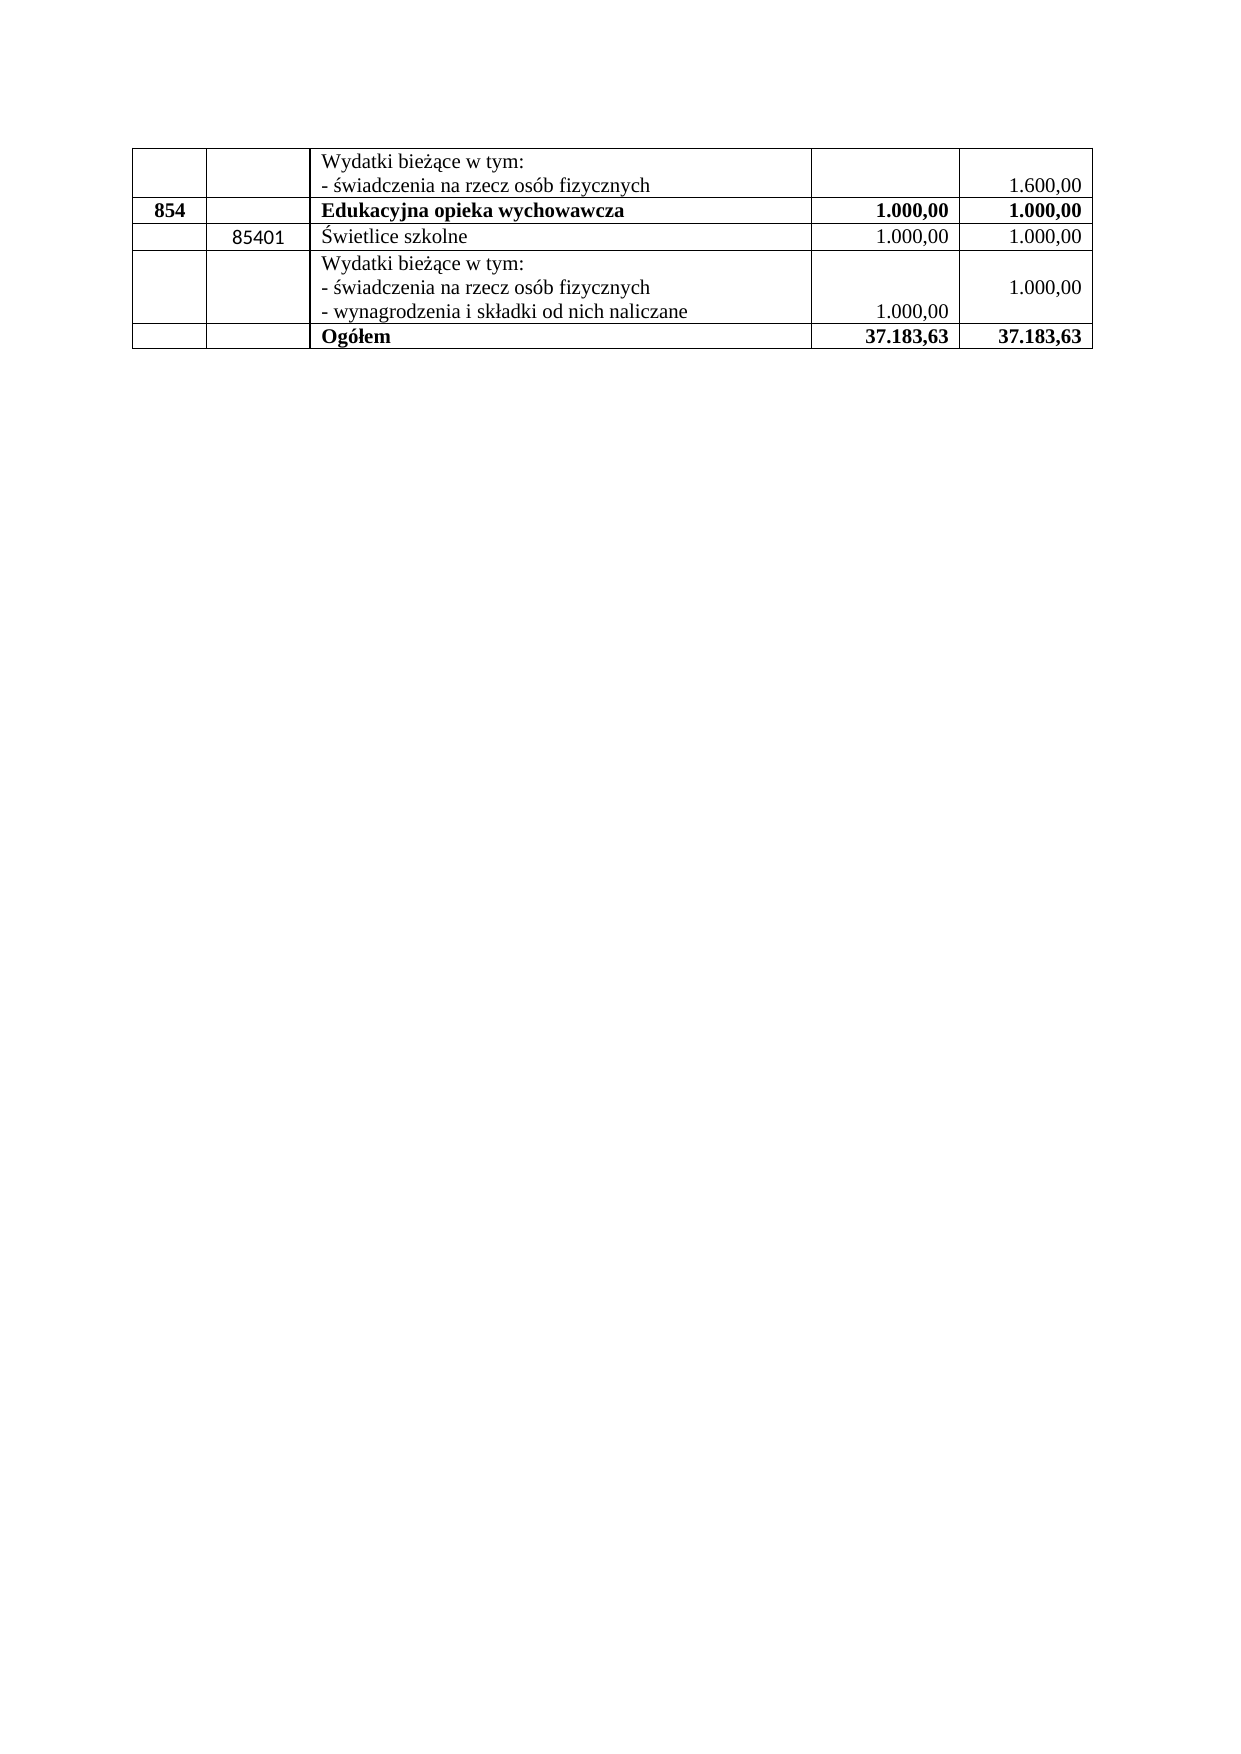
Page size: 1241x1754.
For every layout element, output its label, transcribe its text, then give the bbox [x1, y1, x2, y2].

table_cell [207, 149, 309, 197]
table_cell Edukacyjna opieka wychowawcza [311, 198, 811, 223]
table_cell [207, 251, 309, 323]
table_cell 1.000,00 [960, 251, 1092, 323]
table_cell [133, 324, 206, 348]
table_cell 37.183,63 [960, 324, 1092, 348]
table_cell [207, 198, 309, 223]
table_cell Ogółem [311, 324, 811, 348]
table_cell 85401 [207, 224, 309, 250]
table_cell Wydatki bieżące w tym: - świadczenia na rzecz osób fizycznych - wynagrodzenia i składki od nich naliczane [311, 251, 811, 323]
table_cell [812, 149, 959, 197]
table_cell 1.000,00 [812, 198, 959, 223]
table_cell 1.000,00 [812, 224, 959, 250]
table_cell 1.000,00 [812, 251, 959, 323]
table_cell 854 [133, 198, 206, 223]
table_cell Świetlice szkolne [311, 224, 811, 250]
table_cell [207, 324, 309, 348]
table_cell Wydatki bieżące w tym: - świadczenia na rzecz osób fizycznych [311, 149, 811, 197]
table_cell [133, 149, 206, 197]
table_cell 1.600,00 [960, 149, 1092, 197]
table_cell 37.183,63 [812, 324, 959, 348]
table_cell [133, 251, 206, 323]
table_cell 1.000,00 [960, 224, 1092, 250]
table_cell [133, 224, 206, 250]
table_cell 1.000,00 [960, 198, 1092, 223]
